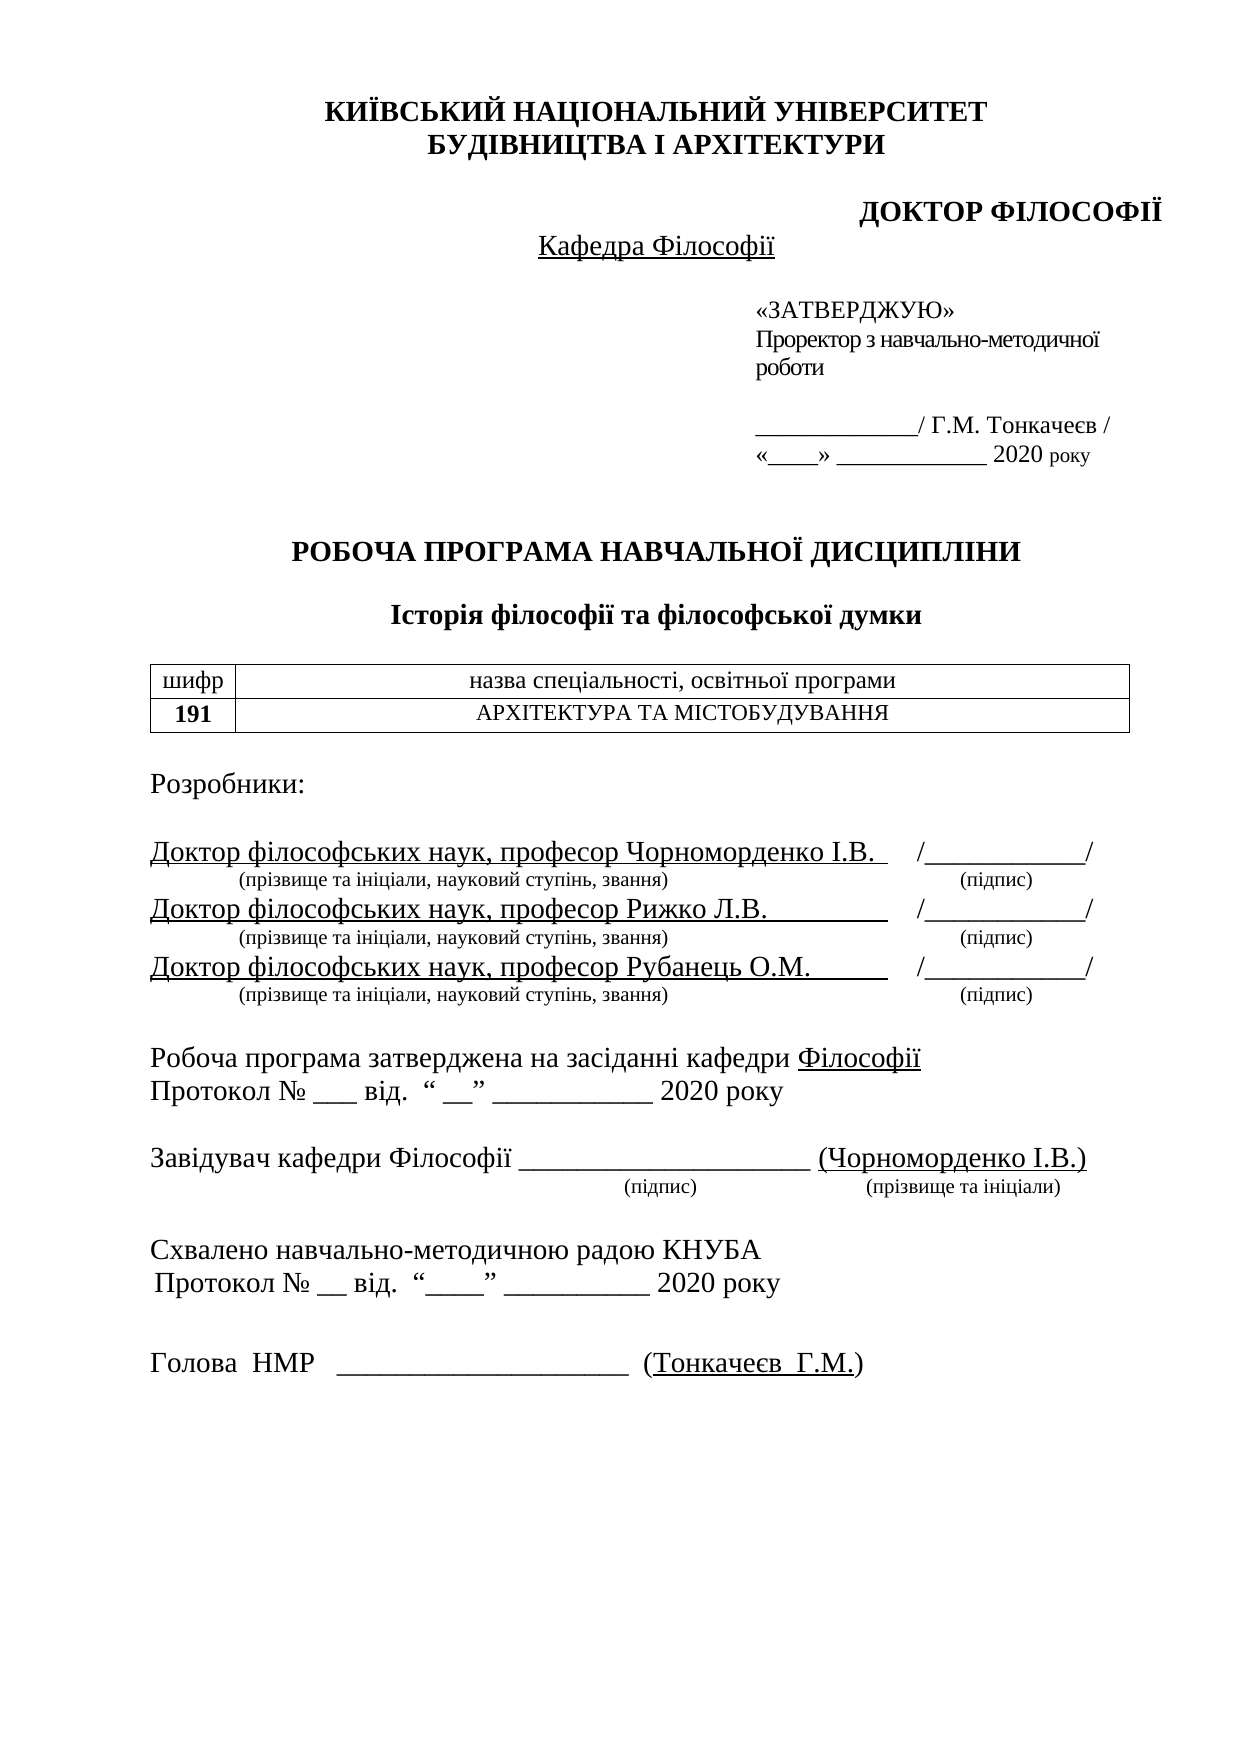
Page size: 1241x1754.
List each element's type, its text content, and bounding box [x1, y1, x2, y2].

text Протокол № ___ від. “ __” ___________ 2020 року [150, 1073, 1162, 1107]
text (прізвище та ініціали, науковий ступінь, звання) (підпис) [150, 867, 1162, 891]
text БУДІВНИЦТВА І АРХІТЕКТУРИ [150, 127, 1162, 161]
text «____» ____________ 2020 року [755, 439, 1162, 467]
text «ЗАТВЕРДЖУЮ» [755, 295, 1162, 324]
text Доктор філософських наук, професор Рубанець О.М. /___________/ [150, 949, 1162, 982]
text Проректор з навчально-методичної роботи [755, 324, 1162, 381]
text _____________/ Г.М. Тонкачеєв / [755, 410, 1162, 439]
text Завідувач кафедри Філософії ____________________ (Чорноморденко І.В.) [150, 1141, 1162, 1174]
table_header шифр [151, 665, 235, 698]
text ДОКТОР ФІЛОСОФІЇ [150, 194, 1162, 228]
text Протокол № __ від. “____” __________ 2020 року [150, 1265, 1162, 1299]
text Доктор філософських наук, професор Рижко Л.В. /___________/ [150, 891, 1162, 925]
text Доктор філософських наук, професор Чорноморденко І.В. /___________/ [150, 834, 1162, 867]
text (прізвище та ініціали, науковий ступінь, звання) (підпис) [150, 925, 1162, 949]
table_cell 191 [151, 699, 235, 732]
text Схвалено навчально-методичною радою КНУБА [150, 1232, 1162, 1265]
text Робоча програма затверджена на засіданні кафедри Філософії [150, 1040, 1162, 1073]
table_header назва спеціальності, освітньої програми [236, 665, 1129, 698]
text КИЇВСЬКИЙ НАЦІОНАЛЬНИЙ УНІВЕРСИТЕТ [150, 94, 1162, 127]
subtitle РОБОЧА ПРОГРАМА НАВЧАЛЬНОЇ ДИСЦИПЛІНИ [150, 534, 1162, 568]
text (підпис) (прізвище та ініціали) [150, 1174, 1162, 1198]
text Історія філософії та філософської думки [150, 597, 1162, 630]
text Розробники: [150, 767, 1162, 800]
text Кафедра Філософії [150, 228, 1162, 261]
table_cell АРХІТЕКТУРА ТА МІСТОБУДУВАННЯ [236, 699, 1129, 732]
text Голова НМР ____________________ (Тонкачеєв Г.М.) [150, 1345, 1162, 1378]
text (прізвище та ініціали, науковий ступінь, звання) (підпис) [150, 982, 1162, 1006]
